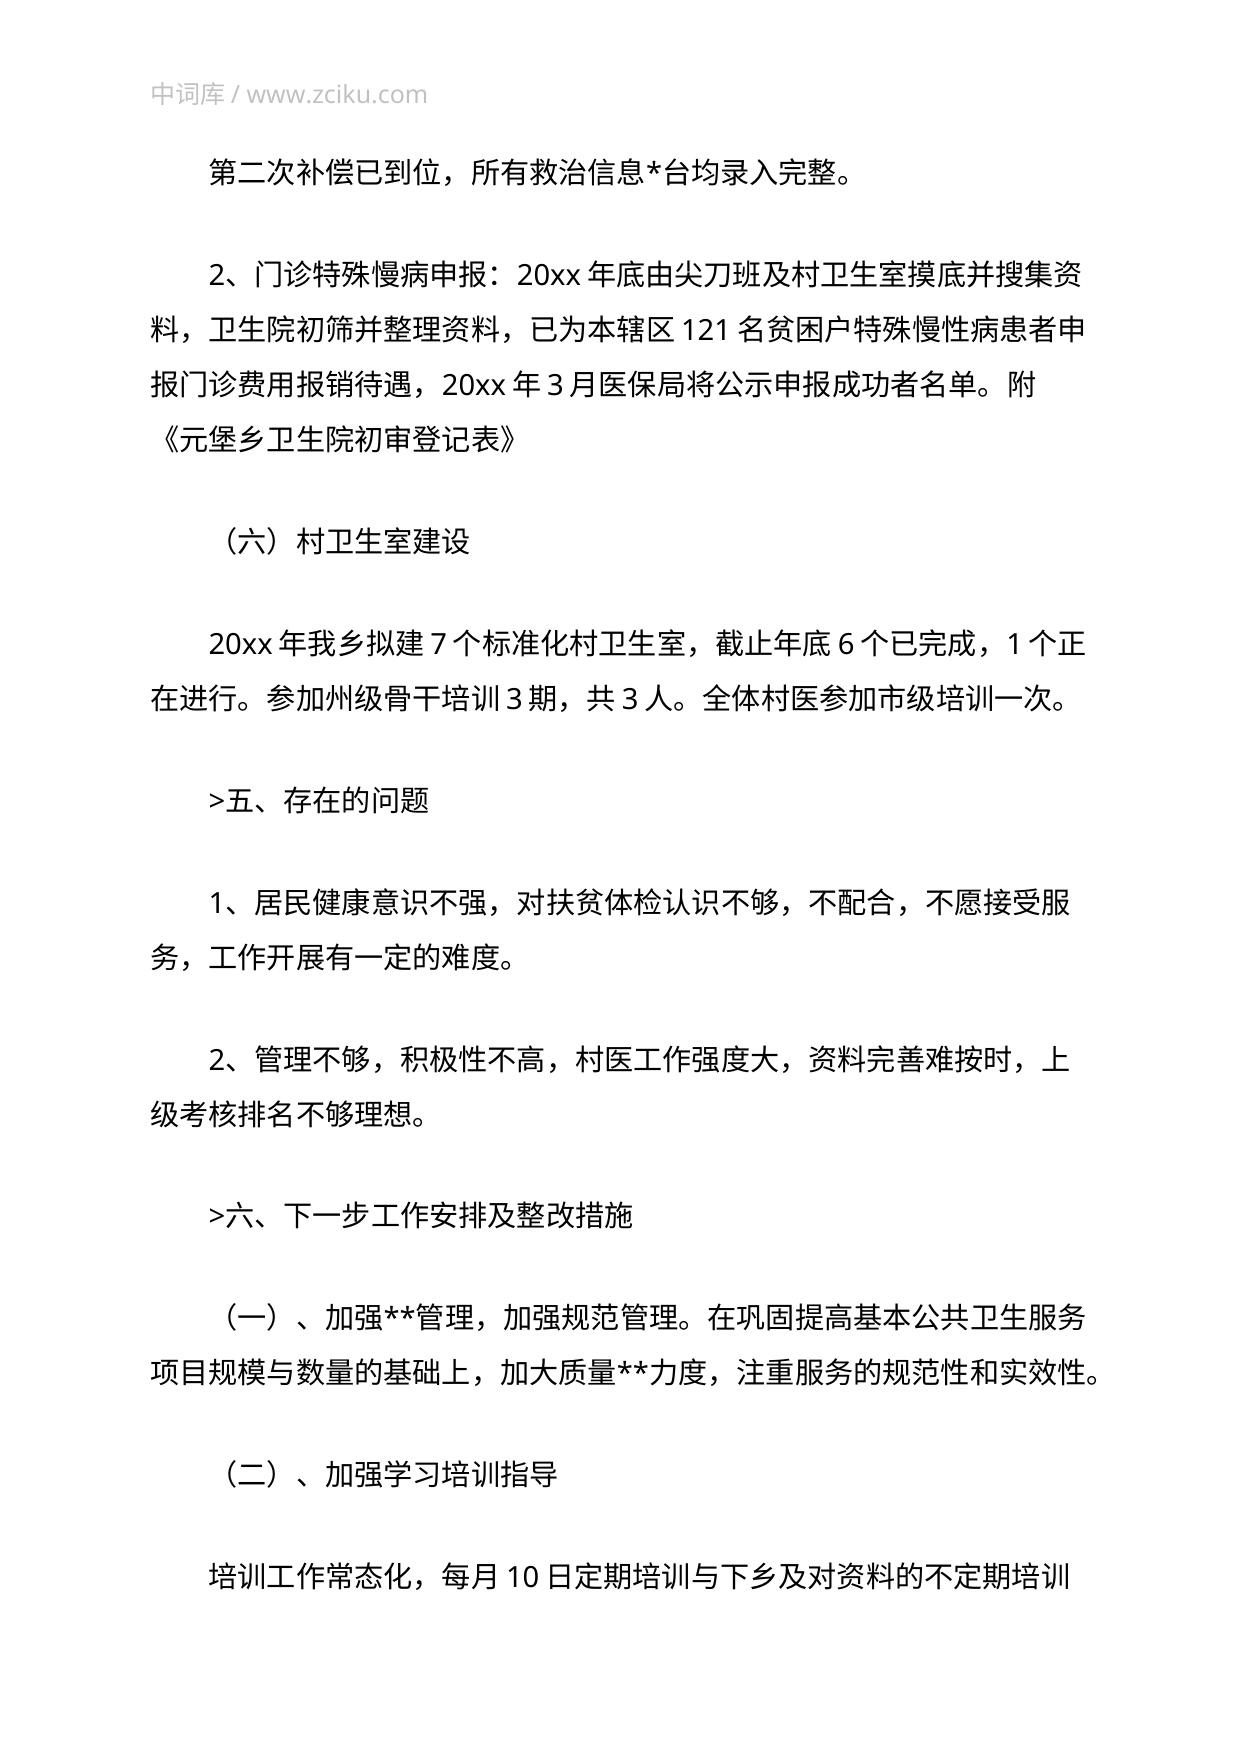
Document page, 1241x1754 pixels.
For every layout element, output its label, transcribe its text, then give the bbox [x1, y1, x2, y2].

text 1、居民健康意识不强，对扶贫体检认识不够，不配合，不愿接受服务，工作开展有一定的难度。 [150, 879, 1090, 977]
text （六）村卫生室建设 [150, 519, 1090, 561]
text >五、存在的问题 [150, 777, 1090, 820]
text （一）、加强**管理，加强规范管理。在巩固提高基本公共卫生服务项目规模与数量的基础上，加大质量**力度，注重服务的规范性和实效性。 [150, 1295, 1090, 1392]
text 第二次补偿已到位，所有救治信息*台均录入完整。 [150, 150, 1090, 192]
text 2、管理不够，积极性不高，村医工作强度大，资料完善难按时，上级考核排名不够理想。 [150, 1036, 1090, 1133]
text （二）、加强学习培训指导 [150, 1452, 1090, 1494]
text >六、下一步工作安排及整改措施 [150, 1193, 1090, 1235]
text 20xx年我乡拟建7个标准化村卫生室，截止年底6个已完成，1个正在进行。参加州级骨干培训3期，共3人。全体村医参加市级培训一次。 [150, 621, 1090, 718]
text 2、门诊特殊慢病申报：20xx年底由尖刀班及村卫生室摸底并搜集资料，卫生院初筛并整理资料，已为本辖区121名贫困户特殊慢性病患者申报门诊费用报销待遇，20xx年3月医保局将公示申报成功者名单。附《元堡乡卫生院初审登记表》 [150, 252, 1090, 459]
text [150, 1554, 1090, 1596]
